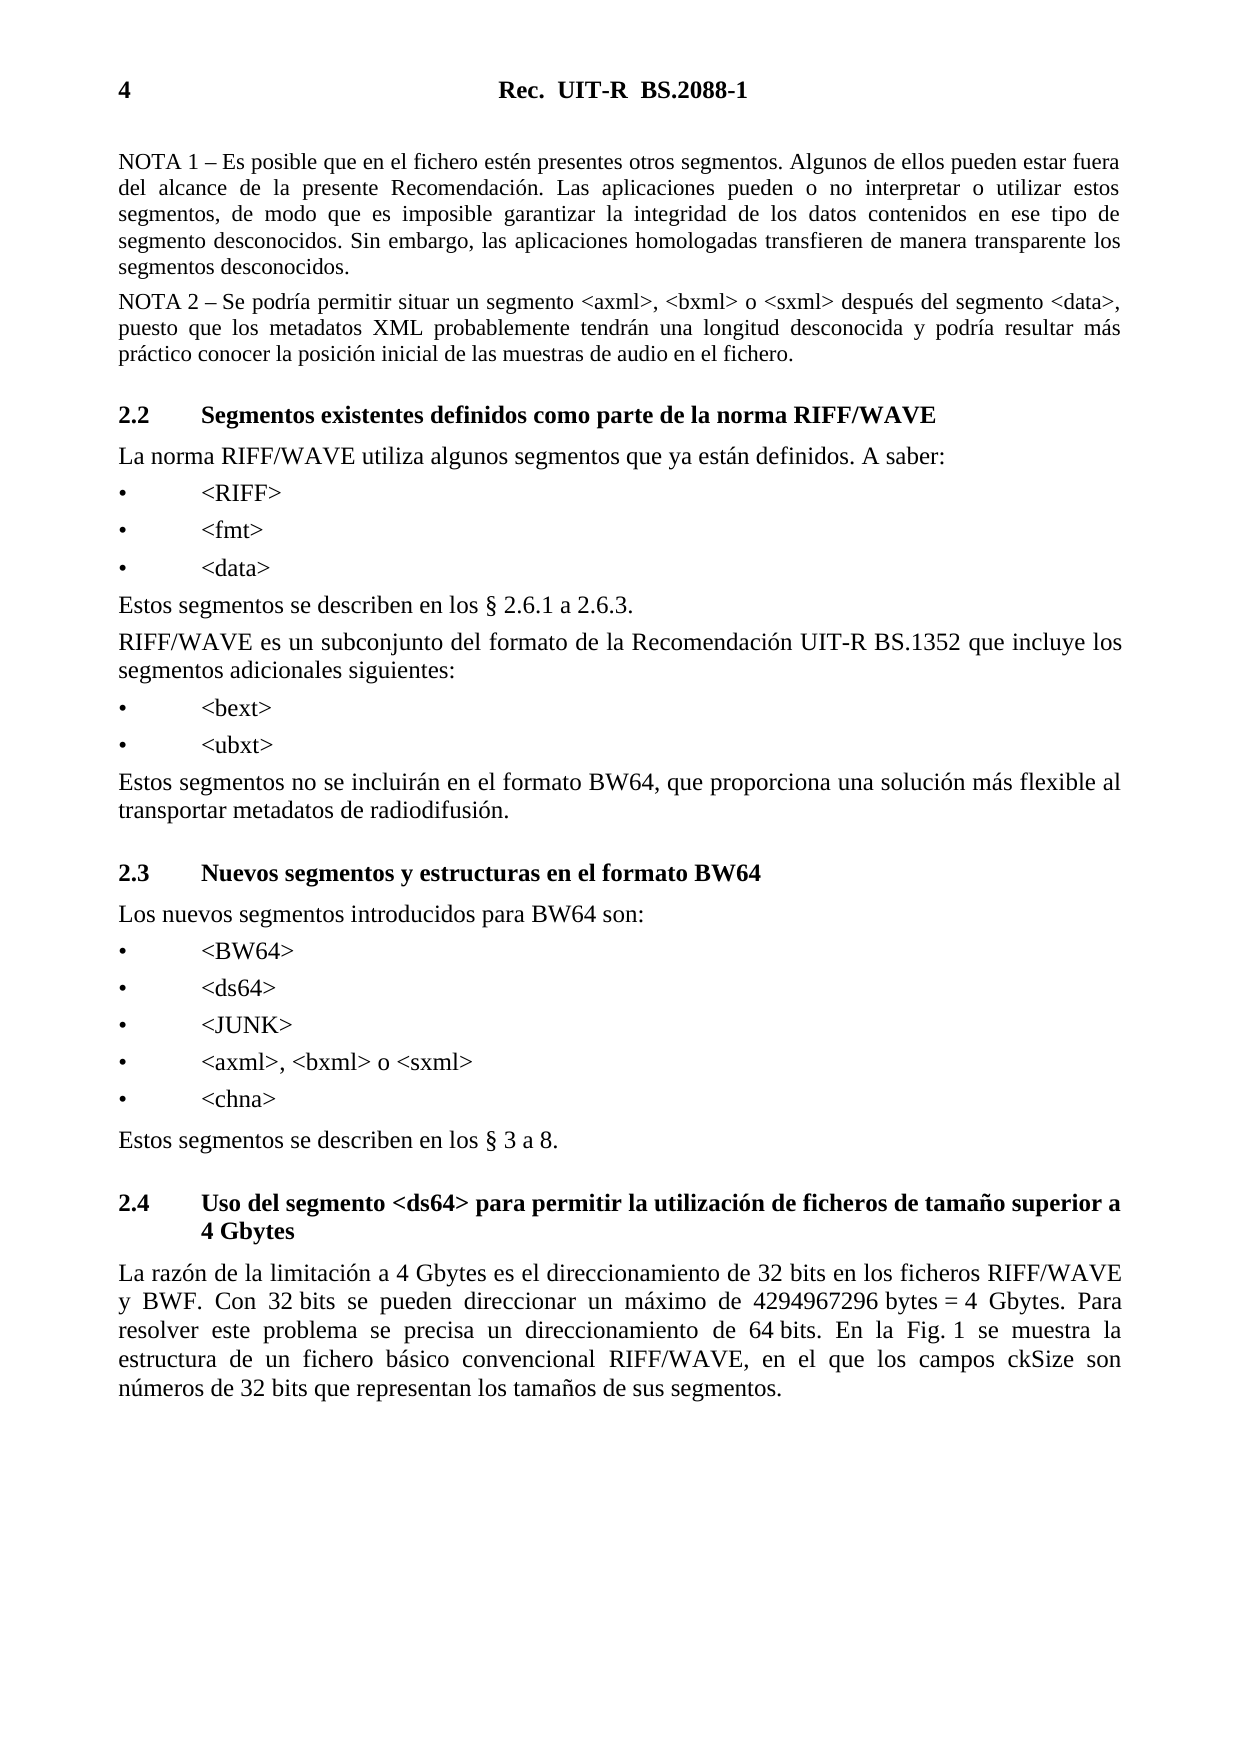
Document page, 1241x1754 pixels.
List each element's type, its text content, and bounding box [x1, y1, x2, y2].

subtitle 2.3 Nuevos segmentos y estructuras en el formato BW64 [118, 858, 1122, 886]
text • <fmt> [118, 516, 1122, 544]
text NOTA 1 – Es posible que en el fichero estén presentes otros segmentos. Algunos de ellos pueden estar fuera del alcance de la presente Recomendación. Las aplicaciones pueden o no interpretar o utilizar estos segmentos, de modo que es imposible garantizar la integridad de los datos contenidos en ese tipo de segmento desconocidos. Sin embargo, las aplicaciones homologadas transfieren de manera transparente los segmentos desconocidos. [118, 148, 1122, 279]
subtitle 2.4 Uso del segmento <ds64> para permitir la utilización de ficheros de tamaño superior a 4 Gbytes [118, 1188, 1122, 1245]
text La razón de la limitación a 4 Gbytes es el direccionamiento de 32 bits en los ficheros RIFF/WAVE y BWF. Con 32 bits se pueden direccionar un máximo de 4294967296 bytes = 4 Gbytes. Para resolver este problema se precisa un direccionamiento de 64 bits. En la Fig. 1 se muestra la estructura de un fichero básico convencional RIFF/WAVE, en el que los campos ckSize son números de 32 bits que representan los tamaños de sus segmentos. [118, 1258, 1122, 1401]
text • <ds64> [118, 973, 1122, 1002]
subtitle 2.2 Segmentos existentes definidos como parte de la norma RIFF/WAVE [118, 400, 1122, 429]
text Los nuevos segmentos introducidos para BW64 son: [118, 899, 1122, 928]
text • <axml>, <bxml> o <sxml> [118, 1047, 1122, 1076]
text • <RIFF> [118, 478, 1122, 507]
text • <chna> [118, 1084, 1122, 1113]
text • <ubxt> [118, 730, 1122, 758]
text RIFF/WAVE es un subconjunto del formato de la Recomendación UIT-R BS.1352 que incluye los segmentos adicionales siguientes: [118, 627, 1122, 684]
text NOTA 2 – Se podría permitir situar un segmento <axml>, <bxml> o <sxml> después del segmento <data>, puesto que los metadatos XML probablemente tendrán una longitud desconocida y podría resultar más práctico conocer la posición inicial de las muestras de audio en el fichero. [118, 288, 1122, 367]
text • <bext> [118, 693, 1122, 721]
text Estos segmentos no se incluirán en el formato BW64, que proporciona una solución más flexible al transportar metadatos de radiodifusión. [118, 767, 1122, 824]
text • <JUNK> [118, 1010, 1122, 1039]
text Estos segmentos se describen en los § 2.6.1 a 2.6.3. [118, 590, 1122, 618]
text Estos segmentos se describen en los § 3 a 8. [118, 1126, 1122, 1154]
text • <BW64> [118, 936, 1122, 965]
text La norma RIFF/WAVE utiliza algunos segmentos que ya están definidos. A saber: [118, 441, 1122, 470]
text • <data> [118, 553, 1122, 581]
